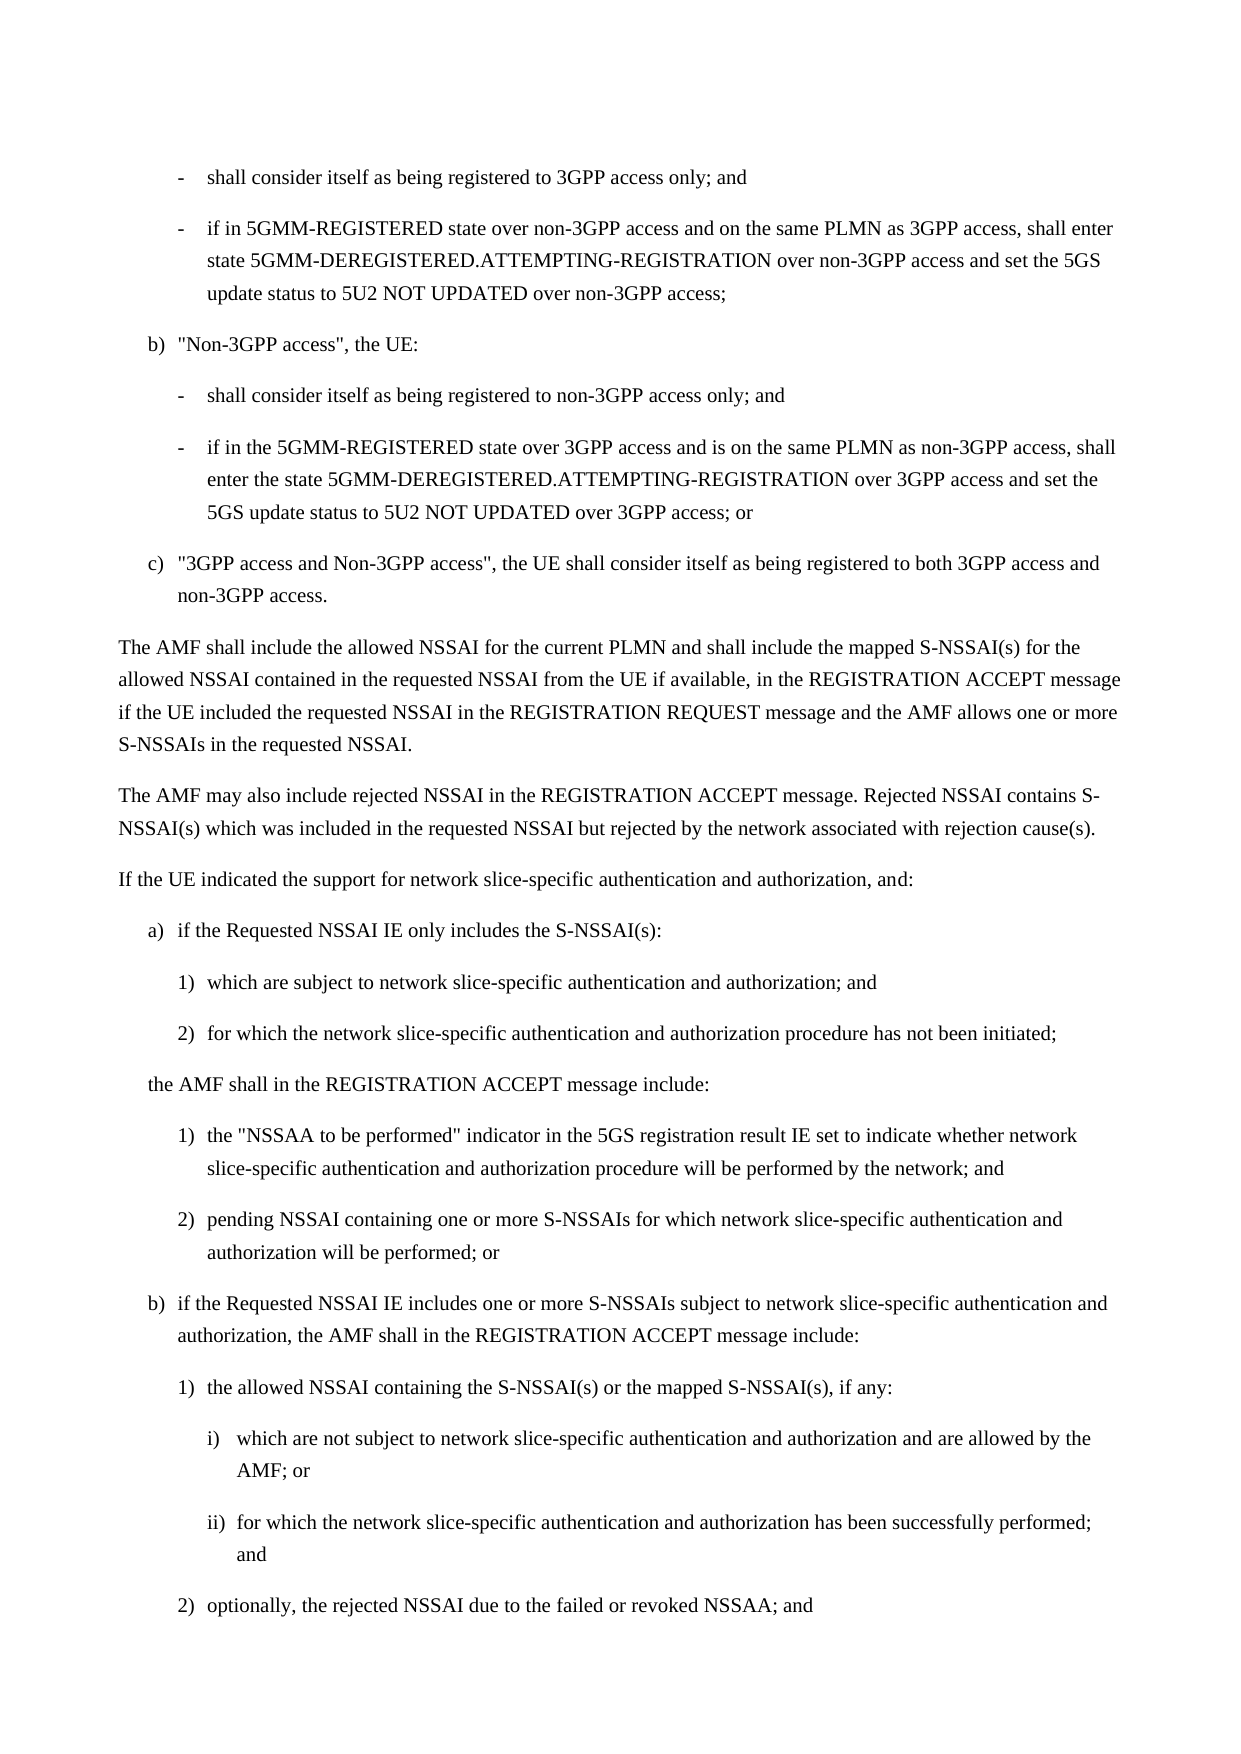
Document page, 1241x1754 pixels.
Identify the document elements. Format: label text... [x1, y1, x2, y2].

text the AMF shall in the REGISTRATION ACCEPT message include: [148, 1068, 1122, 1101]
text c) "3GPP access and Non-3GPP access", the UE shall consider itself as being registered to both 3GPP access and non-3GPP access. [148, 547, 1122, 612]
text - if in the 5GMM-REGISTERED state over 3GPP access and is on the same PLMN as non-3GPP access, shall enter the state 5GMM-DEREGISTERED.ATTEMPTING-REGISTRATION over 3GPP access and set the 5GS update status to 5U2 NOT UPDATED over 3GPP access; or [177, 431, 1122, 528]
text - shall consider itself as being registered to non-3GPP access only; and [177, 379, 1122, 412]
text The AMF shall include the allowed NSSAI for the current PLMN and shall include the mapped S-NSSAI(s) for the allowed NSSAI contained in the requested NSSAI from the UE if available, in the REGISTRATION ACCEPT message if the UE included the requested NSSAI in the REGISTRATION REQUEST message and the AMF allows one or more S-NSSAIs in the requested NSSAI. [118, 631, 1122, 761]
text - if in 5GMM-REGISTERED state over non-3GPP access and on the same PLMN as 3GPP access, shall enter state 5GMM-DEREGISTERED.ATTEMPTING-REGISTRATION over non-3GPP access and set the 5GS update status to 5U2 NOT UPDATED over non-3GPP access; [177, 212, 1122, 309]
text i) which are not subject to network slice-specific authentication and authorization and are allowed by the AMF; or [207, 1422, 1122, 1487]
text The AMF may also include rejected NSSAI in the REGISTRATION ACCEPT message. Rejected NSSAI contains S-NSSAI(s) which was included in the requested NSSAI but rejected by the network associated with rejection cause(s). [118, 779, 1122, 844]
text 2) optionally, the rejected NSSAI due to the failed or revoked NSSAA; and [177, 1589, 1122, 1622]
text - shall consider itself as being registered to 3GPP access only; and [177, 161, 1122, 193]
text If the UE indicated the support for network slice-specific authentication and authorization, and: [118, 863, 1122, 896]
text 2) pending NSSAI containing one or more S-NSSAIs for which network slice-specific authentication and authorization will be performed; or [177, 1203, 1122, 1268]
text 2) for which the network slice-specific authentication and authorization procedure has not been initiated; [177, 1017, 1122, 1049]
text 1) the "NSSAA to be performed" indicator in the 5GS registration result IE set to indicate whether network slice-specific authentication and authorization procedure will be performed by the network; and [177, 1119, 1122, 1184]
text 1) the allowed NSSAI containing the S-NSSAI(s) or the mapped S-NSSAI(s), if any: [177, 1371, 1122, 1403]
text b) if the Requested NSSAI IE includes one or more S-NSSAIs subject to network slice-specific authentication and authorization, the AMF shall in the REGISTRATION ACCEPT message include: [148, 1287, 1122, 1352]
text 1) which are subject to network slice-specific authentication and authorization; and [177, 966, 1122, 998]
text b) "Non-3GPP access", the UE: [148, 328, 1122, 361]
text ii) for which the network slice-specific authentication and authorization has been successfully performed; and [207, 1506, 1122, 1571]
text a) if the Requested NSSAI IE only includes the S-NSSAI(s): [148, 914, 1122, 947]
